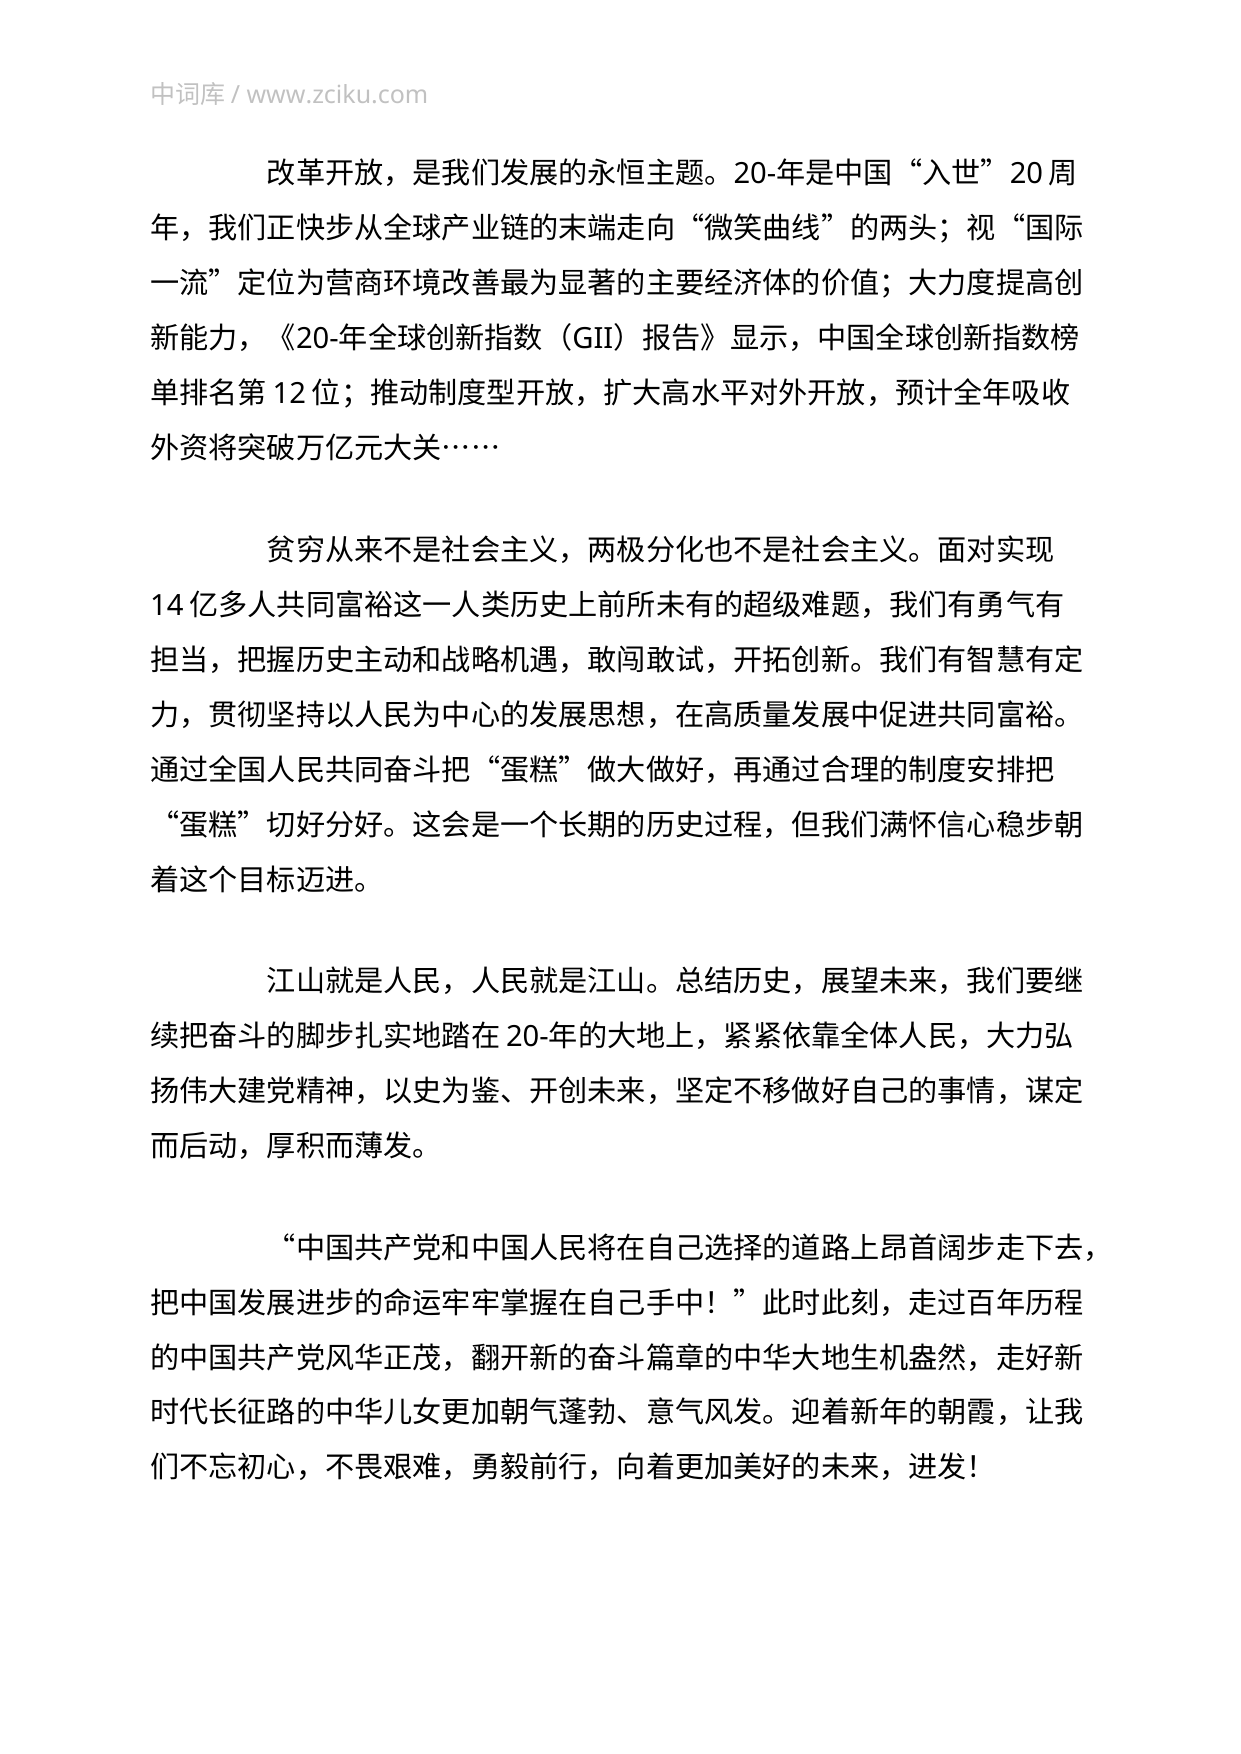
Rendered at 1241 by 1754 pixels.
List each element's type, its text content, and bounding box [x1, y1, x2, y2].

text 贫穷从来不是社会主义，两极分化也不是社会主义。面对实现14亿多人共同富裕这一人类历史上前所未有的超级难题，我们有勇气有担当，把握历史主动和战略机遇，敢闯敢试，开拓创新。我们有智慧有定力，贯彻坚持以人民为中心的发展思想，在高质量发展中促进共同富裕。通过全国人民共同奋斗把“蛋糕”做大做好，再通过合理的制度安排把“蛋糕”切好分好。这会是一个长期的历史过程，但我们满怀信心稳步朝着这个目标迈进。 [150, 527, 1090, 898]
text “中国共产党和中国人民将在自己选择的道路上昂首阔步走下去，把中国发展进步的命运牢牢掌握在自己手中！”此时此刻，走过百年历程的中国共产党风华正茂，翻开新的奋斗篇章的中华大地生机盎然，走好新时代长征路的中华儿女更加朝气蓬勃、意气风发。迎着新年的朝霞，让我们不忘初心，不畏艰难，勇毅前行，向着更加美好的未来，进发！ [150, 1224, 1090, 1486]
text 江山就是人民，人民就是江山。总结历史，展望未来，我们要继续把奋斗的脚步扎实地踏在20-年的大地上，紧紧依靠全体人民，大力弘扬伟大建党精神，以史为鉴、开创未来，坚定不移做好自己的事情，谋定而后动，厚积而薄发。 [150, 958, 1090, 1165]
text 改革开放，是我们发展的永恒主题。20-年是中国“入世”20周年，我们正快步从全球产业链的末端走向“微笑曲线”的两头；视“国际一流”定位为营商环境改善最为显著的主要经济体的价值；大力度提高创新能力，《20-年全球创新指数（GII）报告》显示，中国全球创新指数榜单排名第12位；推动制度型开放，扩大高水平对外开放，预计全年吸收外资将突破万亿元大关…… [150, 150, 1090, 467]
